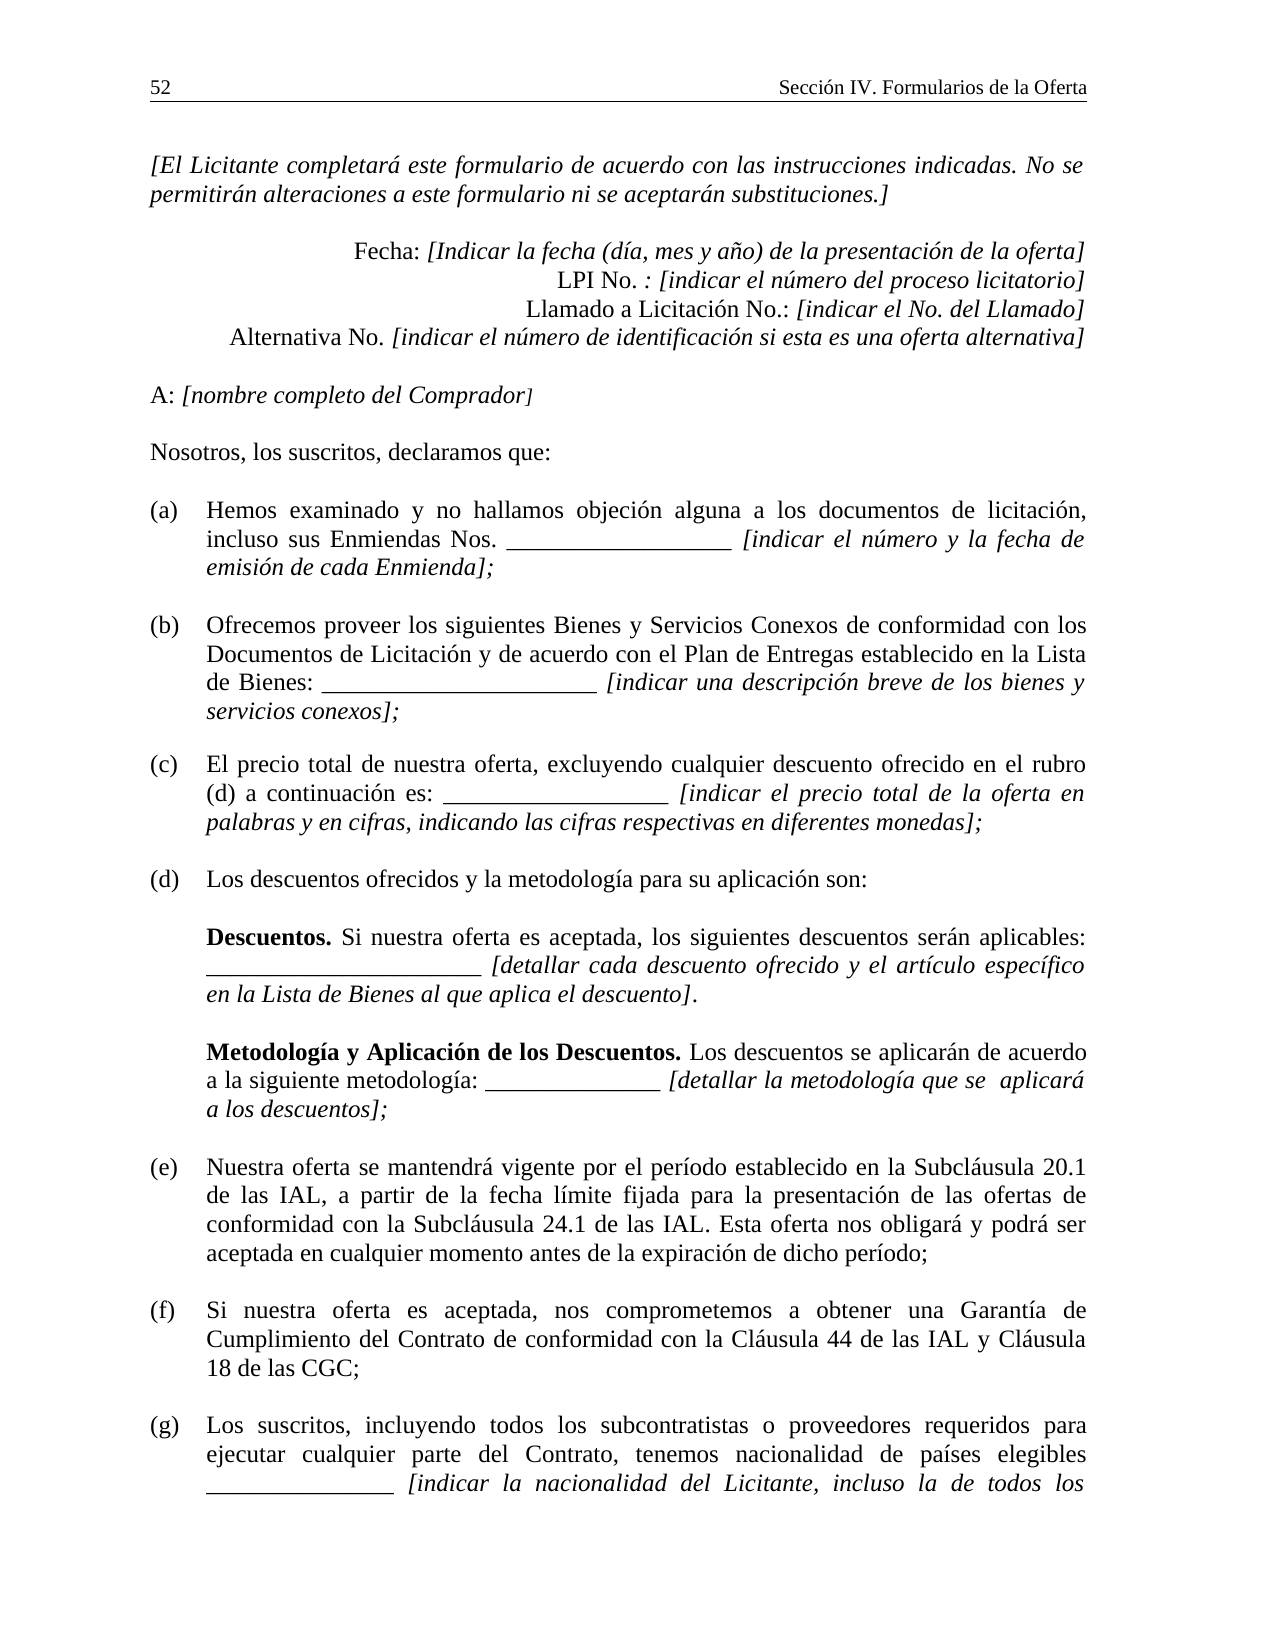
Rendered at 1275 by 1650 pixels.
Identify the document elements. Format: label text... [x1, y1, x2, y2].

list Hemos examinado y no hallamos objeción alguna a los documentos de licitación, incluso sus Enmiendas Nos. __________________ [indicar el número y la fecha de emisión de cada Enmienda]; [150, 495, 1087, 581]
list Los descuentos ofrecidos y la metodología para su aplicación son: [150, 864, 1087, 893]
text Llamado a Licitación No.: [indicar el No. del Llamado] [150, 294, 1087, 322]
text (e) Nuestra oferta se mantendrá vigente por el período establecido en la Subcláusula 20.1 de las IAL, a partir de la fecha límite fijada para la presentación de las ofertas de conformidad con la Subcláusula 24.1 de las IAL. Esta oferta nos obligará y podrá ser aceptada en cualquier momento antes de la expiración de dicho período; [150, 1152, 1087, 1267]
list A: [nombre completo del Comprador] [150, 380, 1087, 409]
list Ofrecemos proveer los siguientes Bienes y Servicios Conexos de conformidad con los Documentos de Licitación y de acuerdo con el Plan de Entregas establecido en la Lista de Bienes: ______________________ [indicar una descripción breve de los bienes y servicios conexos]; [150, 610, 1087, 725]
text LPI No. : [indicar el número del proceso licitatorio] [150, 265, 1087, 294]
text [El Licitante completará este formulario de acuerdo con las instrucciones indicadas. No se permitirán alteraciones a este formulario ni se aceptarán substituciones.] [150, 150, 1087, 207]
text Metodología y Aplicación de los Descuentos. Los descuentos se aplicarán de acuerdo a la siguiente metodología: ______________ [detallar la metodología que se aplicará a los descuentos]; [150, 1008, 1087, 1123]
text Alternativa No. [indicar el número de identificación si esta es una oferta alternativa] [150, 322, 1087, 351]
text Descuentos. Si nuestra oferta es aceptada, los siguientes descuentos serán aplicables: ______________________ [detallar cada descuento ofrecido y el artículo específico en la Lista de Bienes al que aplica el descuento]. [150, 922, 1087, 1008]
text Fecha: [Indicar la fecha (día, mes y año) de la presentación de la oferta] [150, 236, 1087, 265]
list El precio total de nuestra oferta, excluyendo cualquier descuento ofrecido en el rubro (d) a continuación es: __________________ [indicar el precio total de la oferta en palabras y en cifras, indicando las cifras respectivas en diferentes monedas]; [150, 749, 1087, 835]
text (f) Si nuestra oferta es aceptada, nos comprometemos a obtener una Garantía de Cumplimiento del Contrato de conformidad con la Cláusula 44 de las IAL y Cláusula 18 de las CGC; [150, 1295, 1087, 1382]
list Nosotros, los suscritos, declaramos que: [150, 437, 1087, 466]
